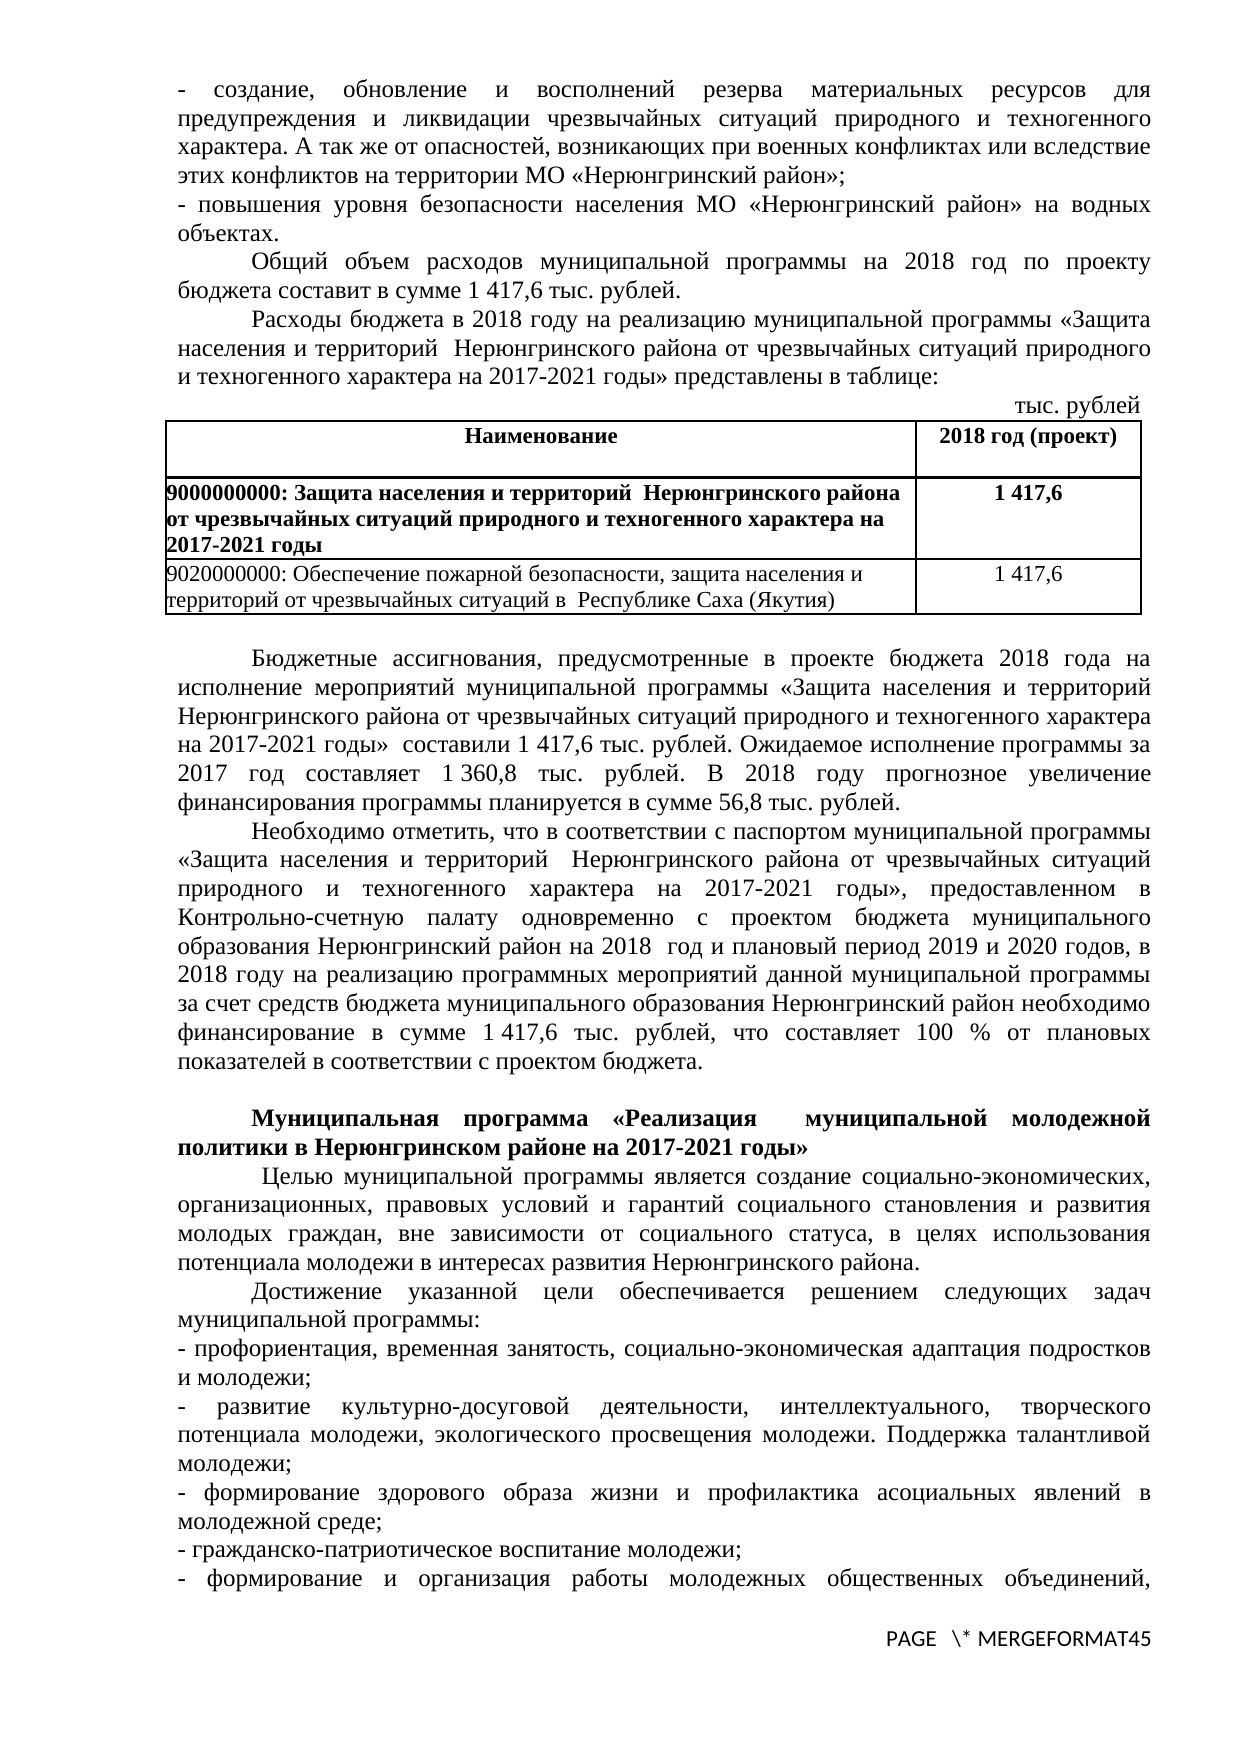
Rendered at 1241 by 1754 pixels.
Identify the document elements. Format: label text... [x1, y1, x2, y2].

text Расходы бюджета в 2018 году на реализацию муниципальной программы «Защита населения и территорий Нерюнгринского района от чрезвычайных ситуаций природного и техногенного характера на 2017-2021 годы» представлены в таблице: [177, 304, 1152, 390]
table_cell 1 417,6 [917, 560, 1140, 612]
text Бюджетные ассигнования, предусмотренные в проекте бюджета 2018 года на исполнение мероприятий муниципальной программы «Защита населения и территорий Нерюнгринского района от чрезвычайных ситуаций природного и техногенного характера на 2017-2021 годы» составили 1 417,6 тыс. рублей. Ожидаемое исполнение программы за 2017 год составляет 1 360,8 тыс. рублей. В 2018 году прогнозное увеличение финансирования программы планируется в сумме 56,8 тыс. рублей. [177, 643, 1152, 816]
text Целью муниципальной программы является создание социально-экономических, организационных, правовых условий и гарантий социального становления и развития молодых граждан, вне зависимости от социального статуса, в целях использования потенциала молодежи в интересах развития Нерюнгринского района. [177, 1161, 1152, 1276]
table_cell Наименование [167, 422, 915, 476]
text - формирование здорового образа жизни и профилактика асоциальных явлений в молодежной среде; [177, 1477, 1152, 1534]
text - профориентация, временная занятость, социально-экономическая адаптация подростков и молодежи; [177, 1333, 1152, 1391]
text Достижение указанной цели обеспечивается решением следующих задач муниципальной программы: [177, 1276, 1152, 1333]
text Общий объем расходов муниципальной программы на 2018 год по проекту бюджета составит в сумме 1 417,6 тыс. рублей. [177, 246, 1152, 304]
table_cell 1 417,6 [917, 479, 1140, 558]
text - создание, обновление и восполнений резерва материальных ресурсов для предупреждения и ликвидации чрезвычайных ситуаций природного и техногенного характера. А так же от опасностей, возникающих при военных конфликтах или вследствие этих конфликтов на территории МО «Нерюнгринский район»; [177, 74, 1152, 189]
text - повышения уровня безопасности населения МО «Нерюнгринский район» на водных объектах. [177, 189, 1152, 246]
text Необходимо отметить, что в соответствии с паспортом муниципальной программы «Защита населения и территорий Нерюнгринского района от чрезвычайных ситуаций природного и техногенного характера на 2017-2021 годы», предоставленном в Контрольно-счетную палату одновременно с проектом бюджета муниципального образования Нерюнгринский район на 2018 год и плановый период 2019 и 2020 годов, в 2018 году на реализацию программных мероприятий данной муниципальной программы за счет средств бюджета муниципального образования Нерюнгринский район необходимо финансирование в сумме 1 417,6 тыс. рублей, что составляет 100 % от плановых показателей в соответствии с проектом бюджета. [177, 816, 1152, 1074]
table_header тыс. рублей [166, 390, 1141, 420]
table_cell 2018 год (проект) [917, 422, 1140, 476]
text - развитие культурно-досуговой деятельности, интеллектуального, творческого потенциала молодежи, экологического просвещения молодежи. Поддержка талантливой молодежи; [177, 1391, 1152, 1477]
table_cell 9020000000: Обеспечение пожарной безопасности, защита населения и территорий от чрезвычайных ситуаций в Республике Саха (Якутия) [167, 560, 915, 612]
text Муниципальная программа «Реализация муниципальной молодежной политики в Нерюнгринском районе на 2017-2021 годы» [177, 1103, 1152, 1161]
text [177, 1563, 1152, 1592]
table_cell 9000000000: Защита населения и территорий Нерюнгринского района от чрезвычайных ситуаций природного и техногенного характера на 2017-2021 годы [167, 479, 915, 558]
text - гражданско-патриотическое воспитание молодежи; [177, 1534, 1152, 1563]
